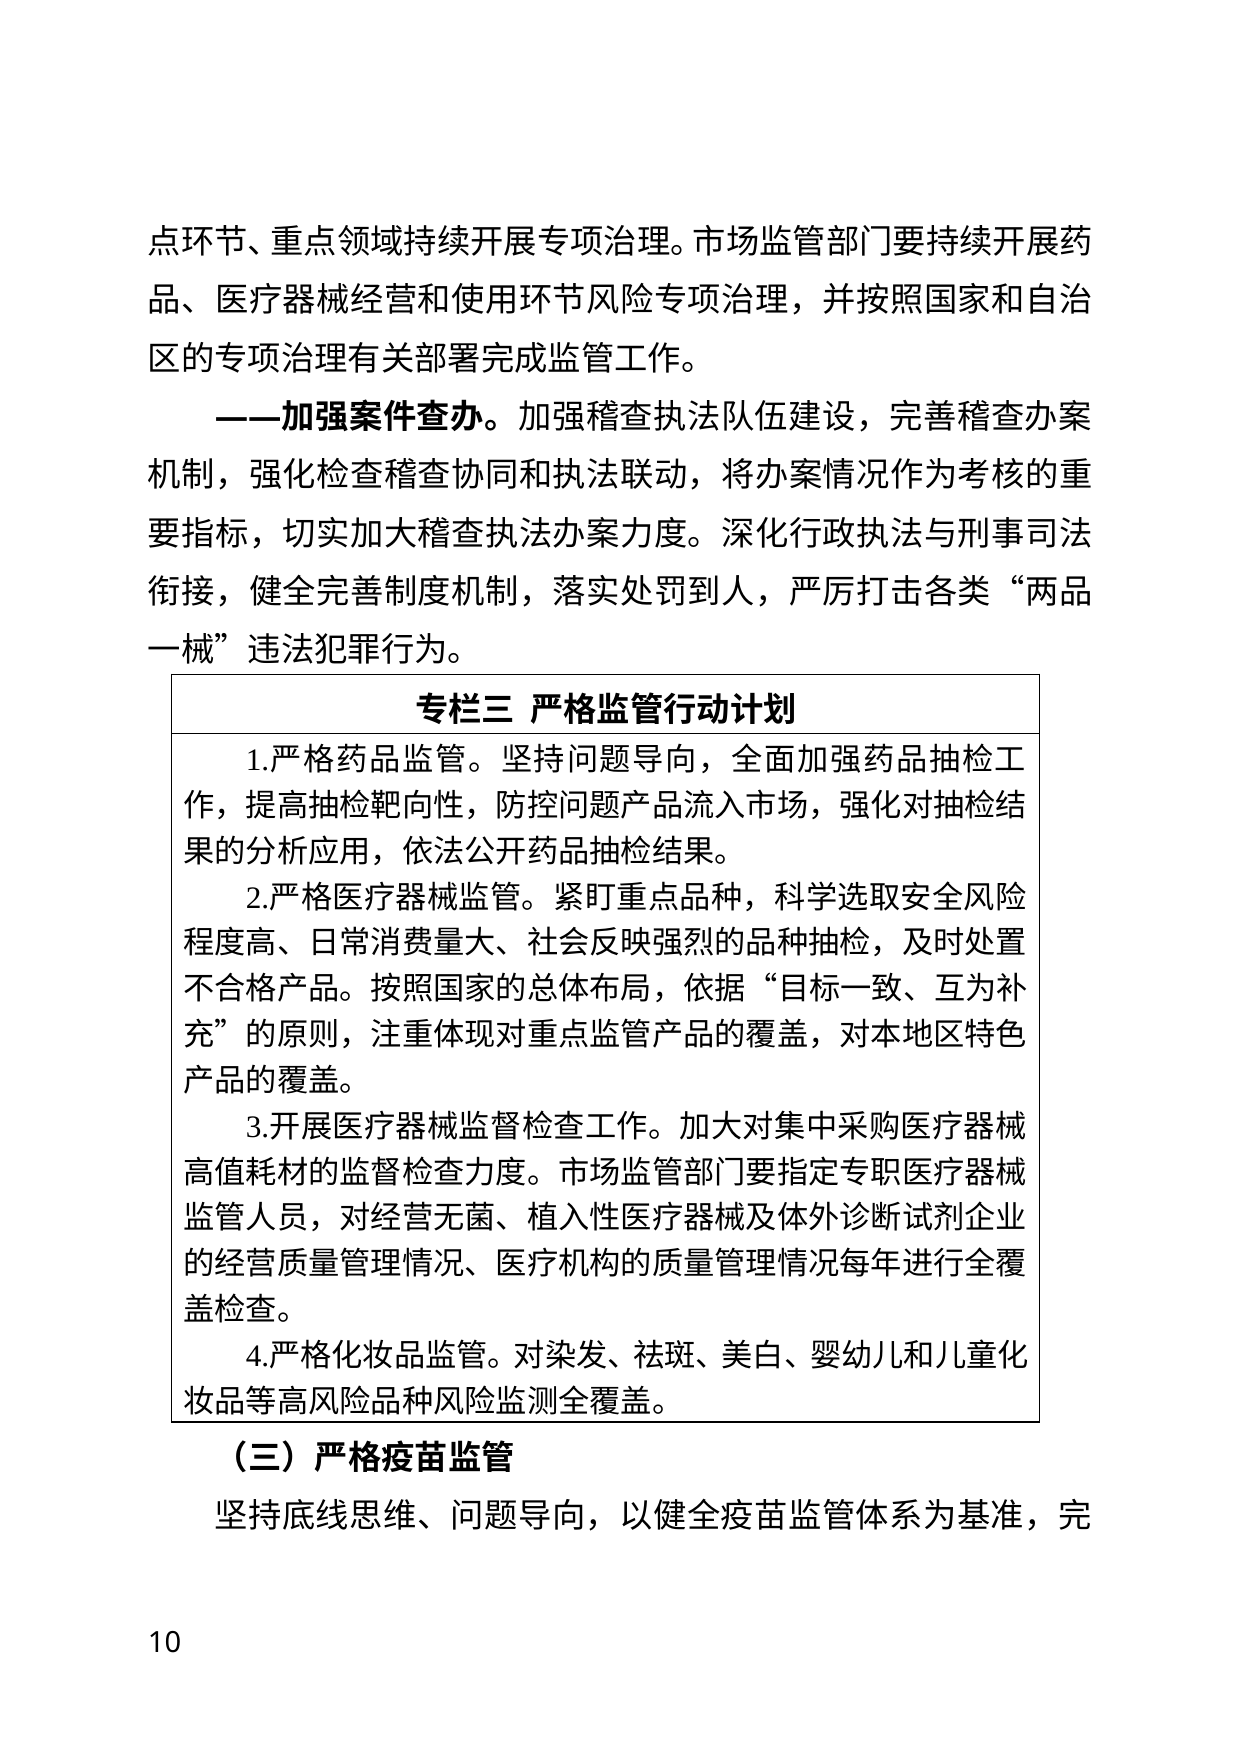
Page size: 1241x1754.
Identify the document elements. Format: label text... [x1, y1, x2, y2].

text ——加强案件查办。加强稽查执法队伍建设，完善稽查办案机制，强化检查稽查协同和执法联动，将办案情况作为考核的重要指标，切实加大稽查执法办案力度。深化行政执法与刑事司法衔接，健全完善制度机制，落实处罚到人，严厉打击各类“两品一械”违法犯罪行为。 [148, 615, 1092, 907]
table_header 专栏三 严格监管行动计划 [172, 908, 1039, 966]
text ——开展重点领域风险专项治理。针对中药饮片、生物制品、麻精药品、网络销售药品、植入性高风险医疗器械等重点品种、重点环节、重点领域持续开展专项治理。市场监管部门要持续开展药品、医疗器械经营和使用环节风险专项治理，并按照国家和自治区的专项治理有关部署完成监管工作。 [148, 323, 1092, 615]
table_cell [172, 967, 1039, 1517]
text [148, 207, 1092, 323]
